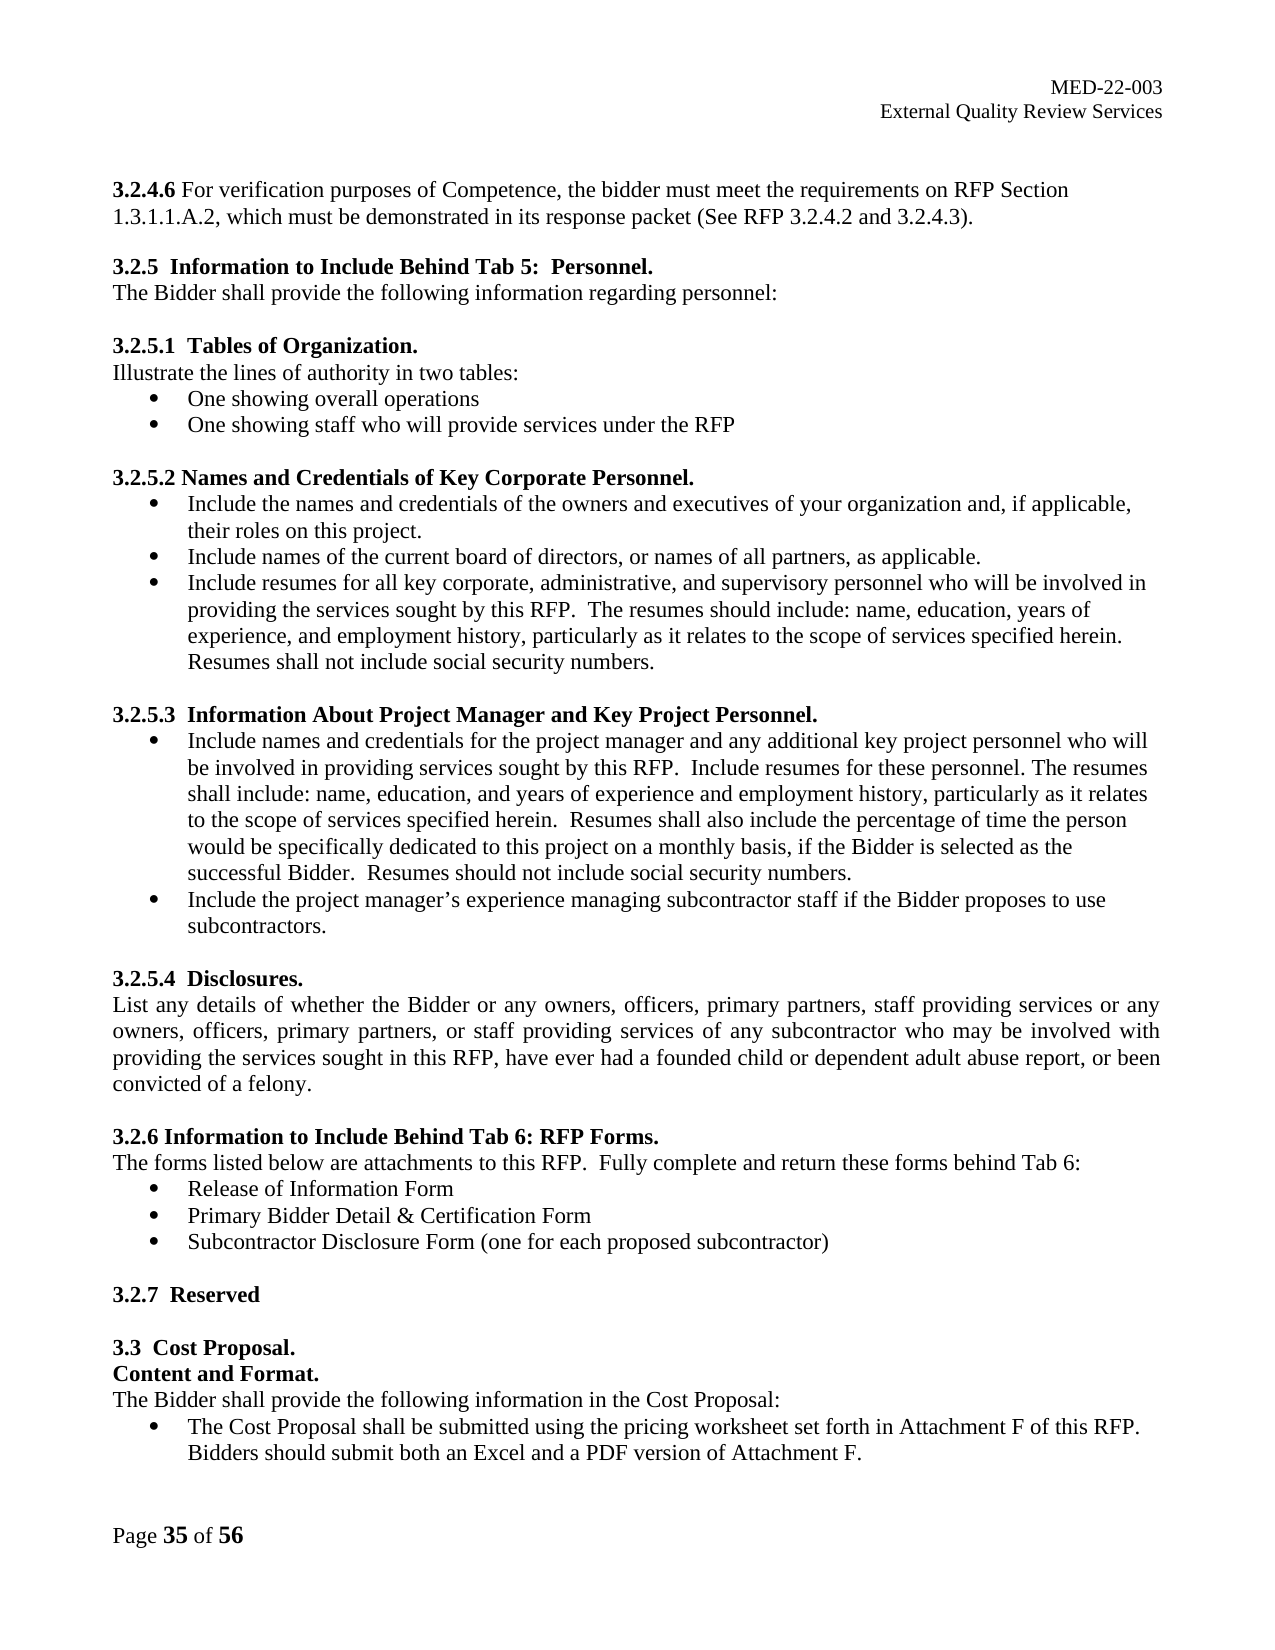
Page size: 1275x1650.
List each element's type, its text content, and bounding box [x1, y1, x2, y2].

list One showing staff who will provide services under the RFP [150, 411, 1162, 438]
list One showing overall operations [150, 385, 1162, 411]
text 3.2.6 Information to Include Behind Tab 6: RFP Forms. [112, 1123, 1162, 1149]
text 3.2.5.2 Names and Credentials of Key Corporate Personnel. [112, 464, 1162, 490]
text The Bidder shall provide the following information in the Cost Proposal: [112, 1386, 1162, 1413]
list Include names of the current board of directors, or names of all partners, as applicable. [150, 543, 1162, 569]
text 3.3 Cost Proposal. [112, 1334, 1162, 1360]
text 3.2.5 Information to Include Behind Tab 5: Personnel. [112, 253, 1162, 279]
list Subcontractor Disclosure Form (one for each proposed subcontractor) [150, 1228, 1162, 1254]
list Include the names and credentials of the owners and executives of your organization and, if applicable, their roles on this project. [150, 490, 1162, 543]
text 3.2.5.3 Information About Project Manager and Key Project Personnel. [112, 701, 1162, 727]
text 3.2.7 Reserved [112, 1281, 1162, 1307]
list The Cost Proposal shall be submitted using the pricing worksheet set forth in Attachment F of this RFP. Bidders should submit both an Excel and a PDF version of Attachment F. [150, 1413, 1162, 1465]
text 3.2.5.1 Tables of Organization. [112, 332, 1162, 358]
list Release of Information Form [150, 1176, 1162, 1202]
text The Bidder shall provide the following information regarding personnel: [112, 279, 1162, 306]
list Primary Bidder Detail & Certification Form [150, 1202, 1162, 1228]
text List any details of whether the Bidder or any owners, officers, primary partners, staff providing services or any owners, officers, primary partners, or staff providing services of any subcontractor who may be involved with providing the services sought in this RFP, have ever had a founded child or dependent adult abuse report, or been convicted of a felony. [112, 991, 1162, 1096]
list Include resumes for all key corporate, administrative, and supervisory personnel who will be involved in providing the services sought by this RFP. The resumes should include: name, education, years of experience, and employment history, particularly as it relates to the scope of services specified herein. Resumes shall not include social security numbers. [150, 569, 1162, 675]
text 3.2.5.4 Disclosures. [112, 965, 1162, 991]
text The forms listed below are attachments to this RFP. Fully complete and return these forms behind Tab 6: [112, 1149, 1162, 1176]
list Include the project manager’s experience managing subcontractor staff if the Bidder proposes to use subcontractors. [150, 886, 1162, 938]
text Illustrate the lines of authority in two tables: [112, 358, 1162, 385]
text Content and Format. [112, 1360, 1162, 1386]
list Include names and credentials for the project manager and any additional key project personnel who will be involved in providing services sought by this RFP. Include resumes for these personnel. The resumes shall include: name, education, and years of experience and employment history, particularly as it relates to the scope of services specified herein. Resumes shall also include the percentage of time the person would be specifically dedicated to this project on a monthly basis, if the Bidder is selected as the successful Bidder. Resumes should not include social security numbers. [150, 727, 1162, 886]
text 3.2.4.6 For verification purposes of Competence, the bidder must meet the requirements on RFP Section 1.3.1.1.A.2, which must be demonstrated in its response packet (See RFP 3.2.4.2 and 3.2.4.3). [112, 176, 1162, 229]
